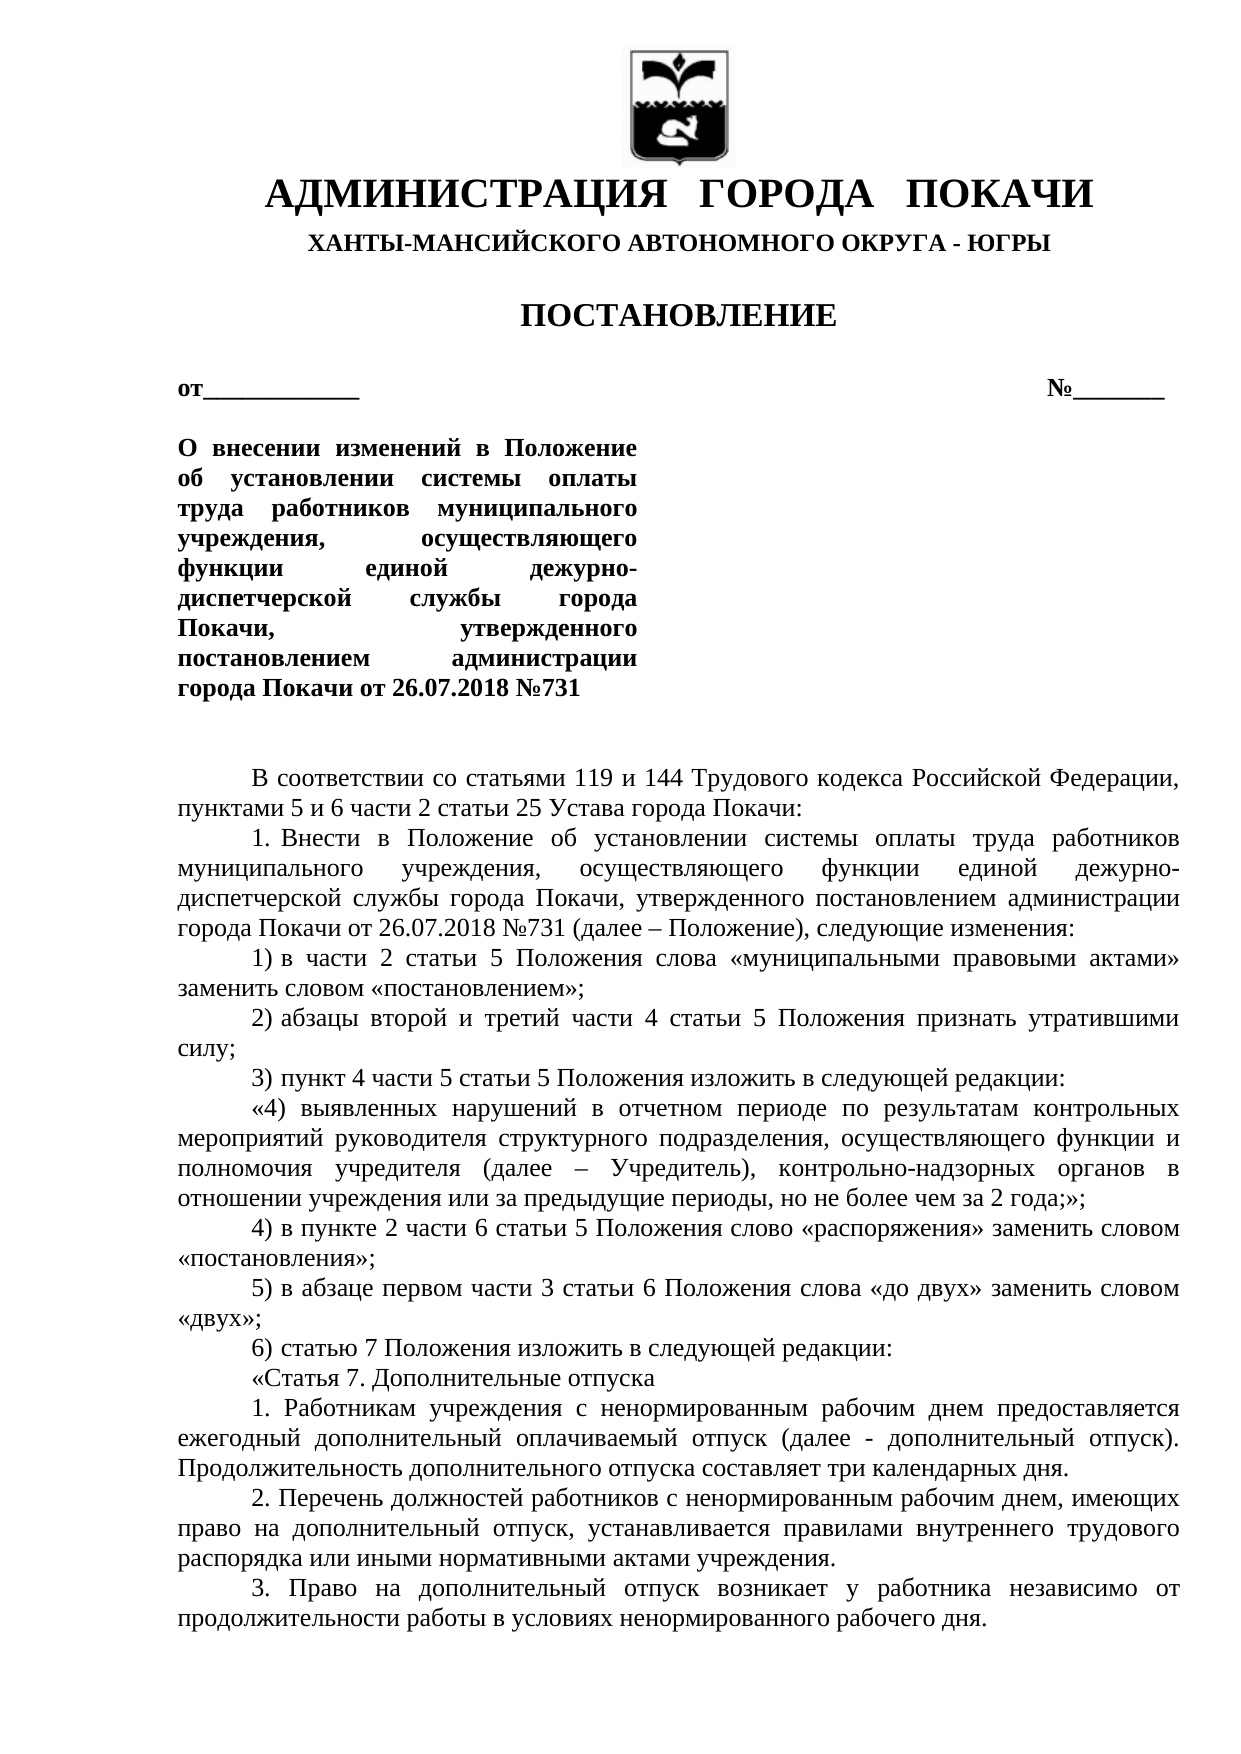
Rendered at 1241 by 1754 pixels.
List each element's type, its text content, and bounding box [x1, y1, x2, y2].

list «Статья 7. Дополнительные отпуска [177, 1362, 1181, 1392]
list Внести в Положение об установлении системы оплаты труда работников муниципального учреждения, осуществляющего функции единой дежурно-диспетчерской службы города Покачи, утвержденного постановлением администрации города Покачи от 26.07.2018 №731 (далее – Положение), следующие изменения: [177, 822, 1181, 942]
text В соответствии со статьями 119 и 144 Трудового кодекса Российской Федерации, пунктами 5 и 6 части 2 статьи 25 Устава города Покачи: [177, 762, 1181, 822]
list статью 7 Положения изложить в следующей редакции: [177, 1332, 1181, 1362]
list в абзаце первом части 3 статьи 6 Положения слова «до двух» заменить словом «двух»; [177, 1272, 1181, 1332]
list 1. Работникам учреждения с ненормированным рабочим днем предоставляется ежегодный дополнительный оплачиваемый отпуск (далее - дополнительный отпуск). Продолжительность дополнительного отпуска составляет три календарных дня. [177, 1392, 1181, 1482]
list 3. Право на дополнительный отпуск возникает у работника независимо от продолжительности работы в условиях ненормированного рабочего дня. [177, 1572, 1181, 1632]
list в части 2 статьи 5 Положения слова «муниципальными правовыми актами» заменить словом «постановлением»; [177, 942, 1181, 1002]
list пункт 4 части 5 статьи 5 Положения изложить в следующей редакции: [177, 1062, 1181, 1092]
text от____________ №_______ [177, 372, 1181, 402]
list 2. Перечень должностей работников с ненормированным рабочим днем, имеющих право на дополнительный отпуск, устанавливается правилами внутреннего трудового распорядка или иными нормативными актами учреждения. [177, 1482, 1181, 1572]
list «4) выявленных нарушений в отчетном периоде по результатам контрольных мероприятий руководителя структурного подразделения, осуществляющего функции и полномочия учредителя (далее – Учредитель), контрольно-надзорных органов в отношении учреждения или за предыдущие периоды, но не более чем за 2 года;»; [177, 1092, 1181, 1212]
text АДМИНИСТРАЦИЯ ГОРОДА ПОКАЧИ [177, 168, 1181, 216]
text ХАНТЫ-МАНСИЙСКОГО АВТОНОМНОГО ОКРУГА - ЮГРЫ [177, 228, 1181, 257]
text ПОСТАНОВЛЕНИЕ [177, 295, 1131, 333]
list абзацы второй и третий части 4 статьи 5 Положения признать утратившими силу; [177, 1002, 1181, 1062]
table_header О внесении изменений в Положение об установлении системы оплаты труда работников муниципального учреждения, осуществляющего функции единой дежурно-диспетчерской службы города Покачи, утвержденного постановлением администрации города Покачи от 26.07.2018 №731 [166, 432, 649, 702]
list в пункте 2 части 6 статьи 5 Положения слово «распоряжения» заменить словом «постановления»; [177, 1212, 1181, 1272]
